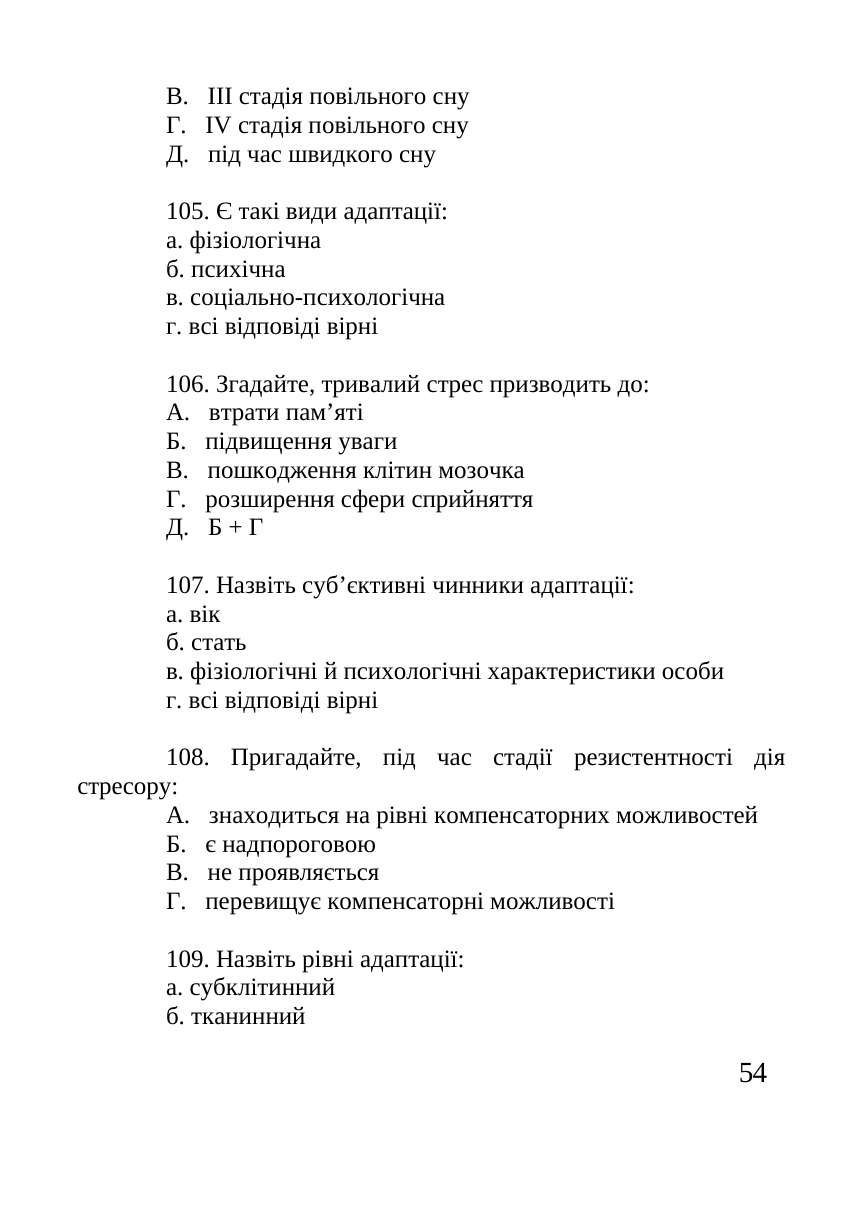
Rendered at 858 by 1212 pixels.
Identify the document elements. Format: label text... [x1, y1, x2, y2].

text А. знаходиться на рівні компенсаторних можливостей [77, 800, 786, 829]
text Г. ІV стадія повільного сну [77, 110, 786, 139]
text 105. Є такі види адаптації: [77, 196, 786, 225]
text 106. Згадайте, тривалий стрес призводить до: [77, 369, 786, 397]
text В. пошкодження клітин мозочка [77, 455, 786, 484]
text Д. Б + Г [77, 512, 786, 541]
text а. вік [77, 599, 786, 627]
text б. психічна [77, 254, 786, 282]
text Г. перевищує компенсаторні можливості [77, 886, 786, 915]
text Д. під час швидкого сну [77, 139, 786, 167]
text б. стать [77, 627, 786, 656]
text В. ІІІ стадія повільного сну [77, 81, 786, 110]
text 108. Пригадайте, під час стадії резистентності дія стресору: [77, 742, 786, 800]
text 109. Назвіть рівні адаптації: [77, 944, 786, 972]
text г. всі відповіді вірні [77, 311, 786, 340]
text в. фізіологічні й психологічні характеристики особи [77, 656, 786, 685]
text Б. є надпороговою [77, 829, 786, 857]
text в. соціально-психологічна [77, 282, 786, 311]
text А. втрати пам’яті [77, 397, 786, 426]
text а. фізіологічна [77, 225, 786, 254]
text Б. підвищення уваги [77, 426, 786, 455]
text а. субклітинний [77, 972, 786, 1001]
text б. тканинний [77, 1001, 786, 1030]
text В. не проявляється [77, 857, 786, 886]
text г. всі відповіді вірні [77, 685, 786, 714]
text 107. Назвіть суб’єктивні чинники адаптації: [77, 570, 786, 599]
text Г. розширення сфери сприйняття [77, 484, 786, 512]
